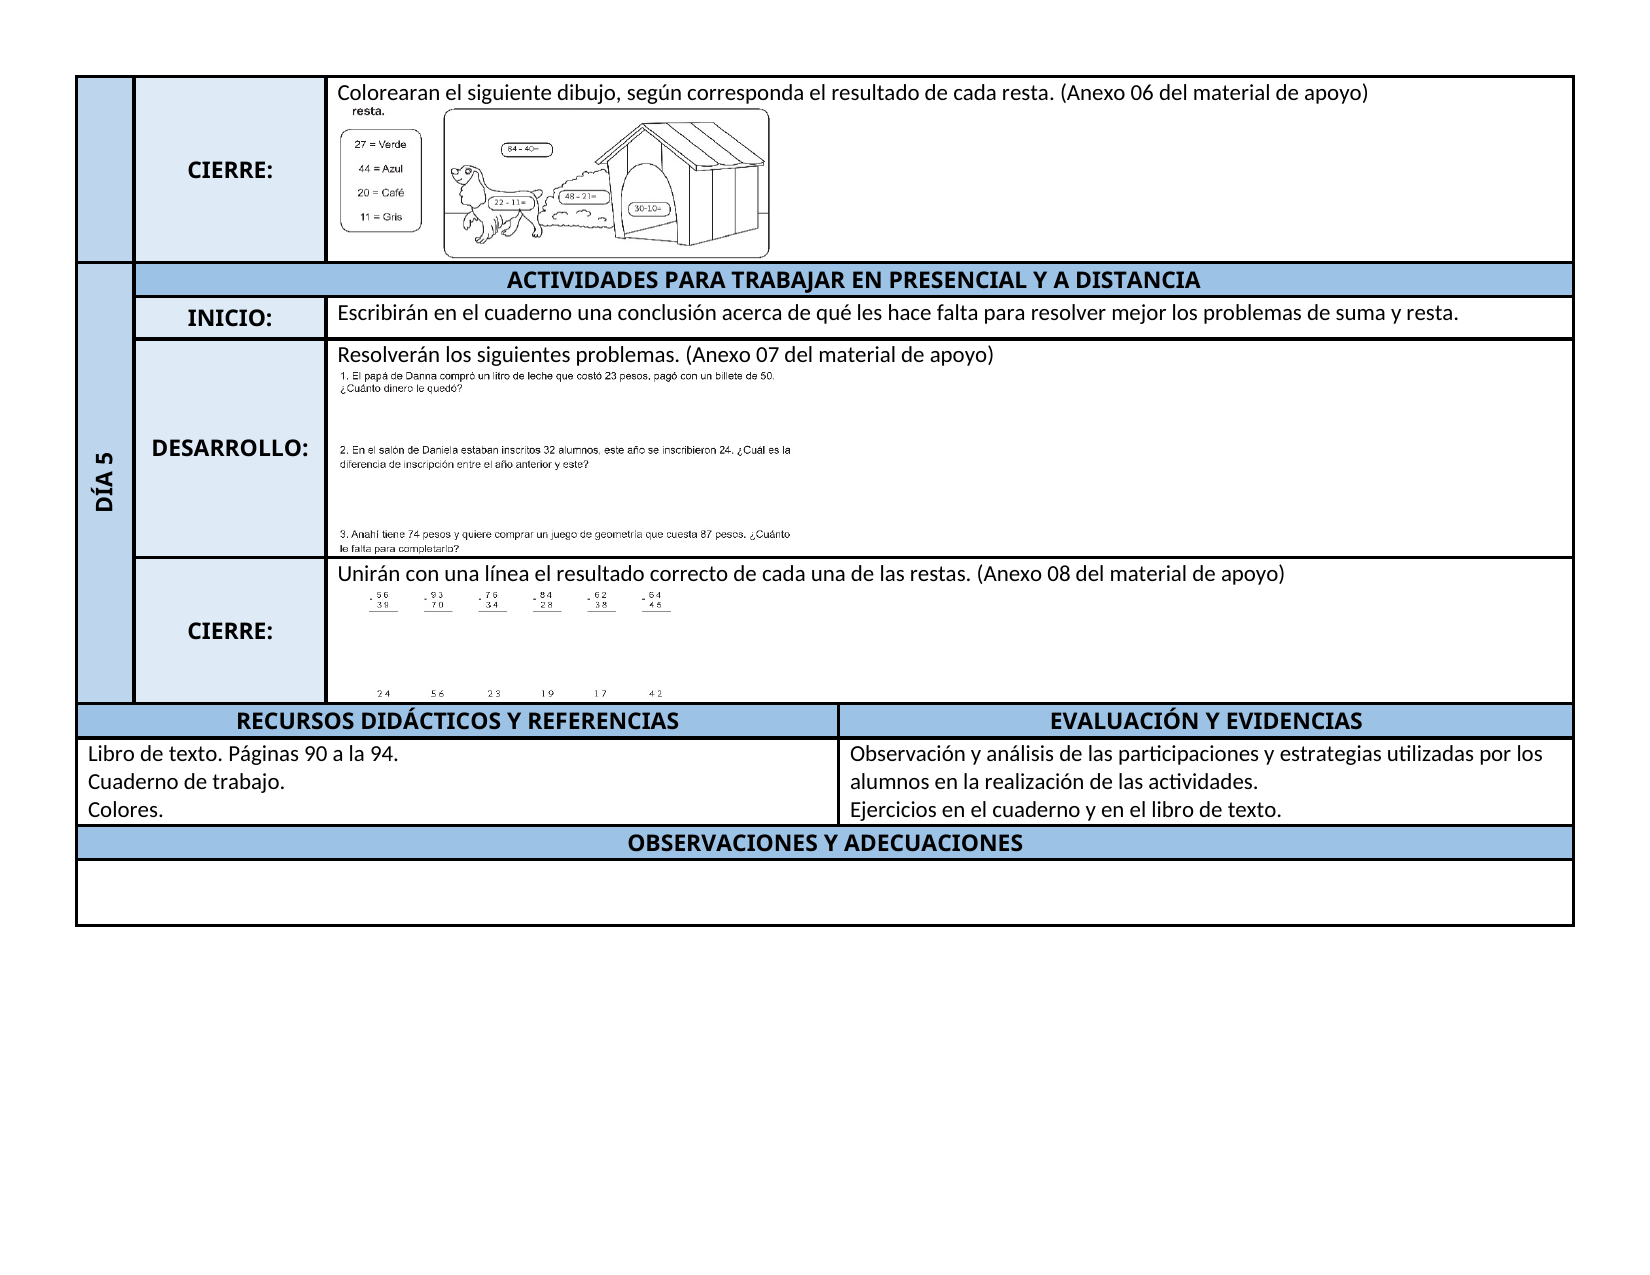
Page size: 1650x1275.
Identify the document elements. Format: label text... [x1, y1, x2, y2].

table_cell Resolverán los siguientes problemas. (Anexo 07 del material de apoyo) [328, 341, 1572, 556]
table_cell Observación y análisis de las participaciones y estrategias utilizadas por los alumnos en la realización de las actividades. Ejercicios en el cuaderno y en el libro de texto. [840, 740, 1572, 823]
table_cell CIERRE: [136, 78, 324, 261]
table_cell ACTIVIDADES PARA TRABAJAR EN PRESENCIAL Y A DISTANCIA [136, 264, 1572, 295]
table_cell Colorearan el siguiente dibujo, según corresponda el resultado de cada resta. (Anexo 06 del material de apoyo) [328, 78, 1572, 261]
picture [337, 586, 706, 702]
table_cell Libro de texto. Páginas 90 a la 94. Cuaderno de trabajo. Colores. [78, 740, 837, 823]
table_cell INICIO: [136, 298, 324, 337]
picture [337, 368, 796, 556]
table_cell OBSERVACIONES Y ADECUACIONES [78, 827, 1572, 858]
table_cell Escribirán en el cuaderno una conclusión acerca de qué les hace falta para resolver mejor los problemas de suma y resta. [328, 298, 1572, 337]
table_cell EVALUACIÓN Y EVIDENCIAS [840, 705, 1572, 736]
table_cell [78, 861, 1572, 923]
table_cell RECURSOS DIDÁCTICOS Y REFERENCIAS [78, 705, 837, 736]
picture [337, 106, 770, 261]
table_cell DÍA 5 [78, 264, 132, 702]
table_cell CIERRE: [136, 559, 324, 702]
table_cell DESARROLLO: [136, 341, 324, 556]
table_cell Unirán con una línea el resultado correcto de cada una de las restas. (Anexo 08 del material de apoyo) [328, 559, 1572, 702]
